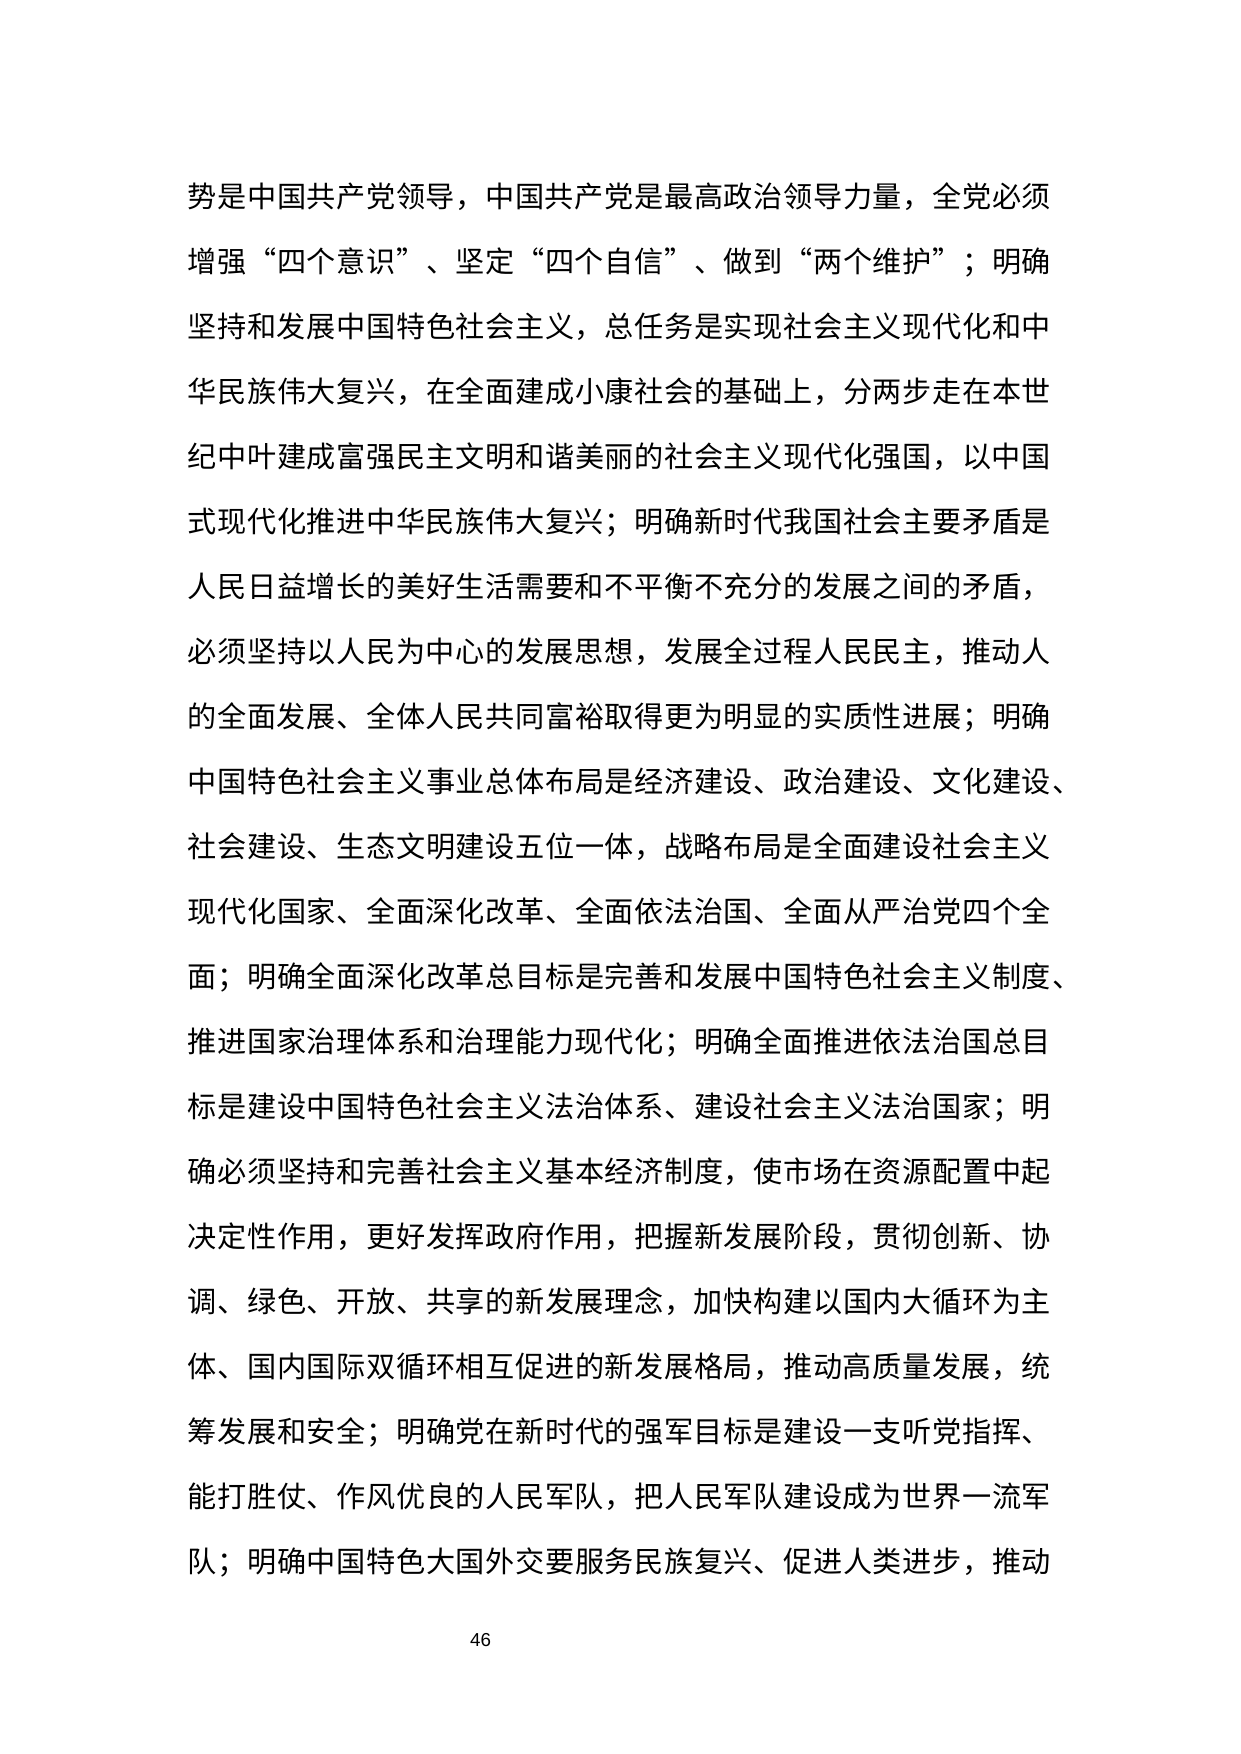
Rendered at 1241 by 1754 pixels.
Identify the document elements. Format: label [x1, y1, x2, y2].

text [187, 162, 1053, 1592]
